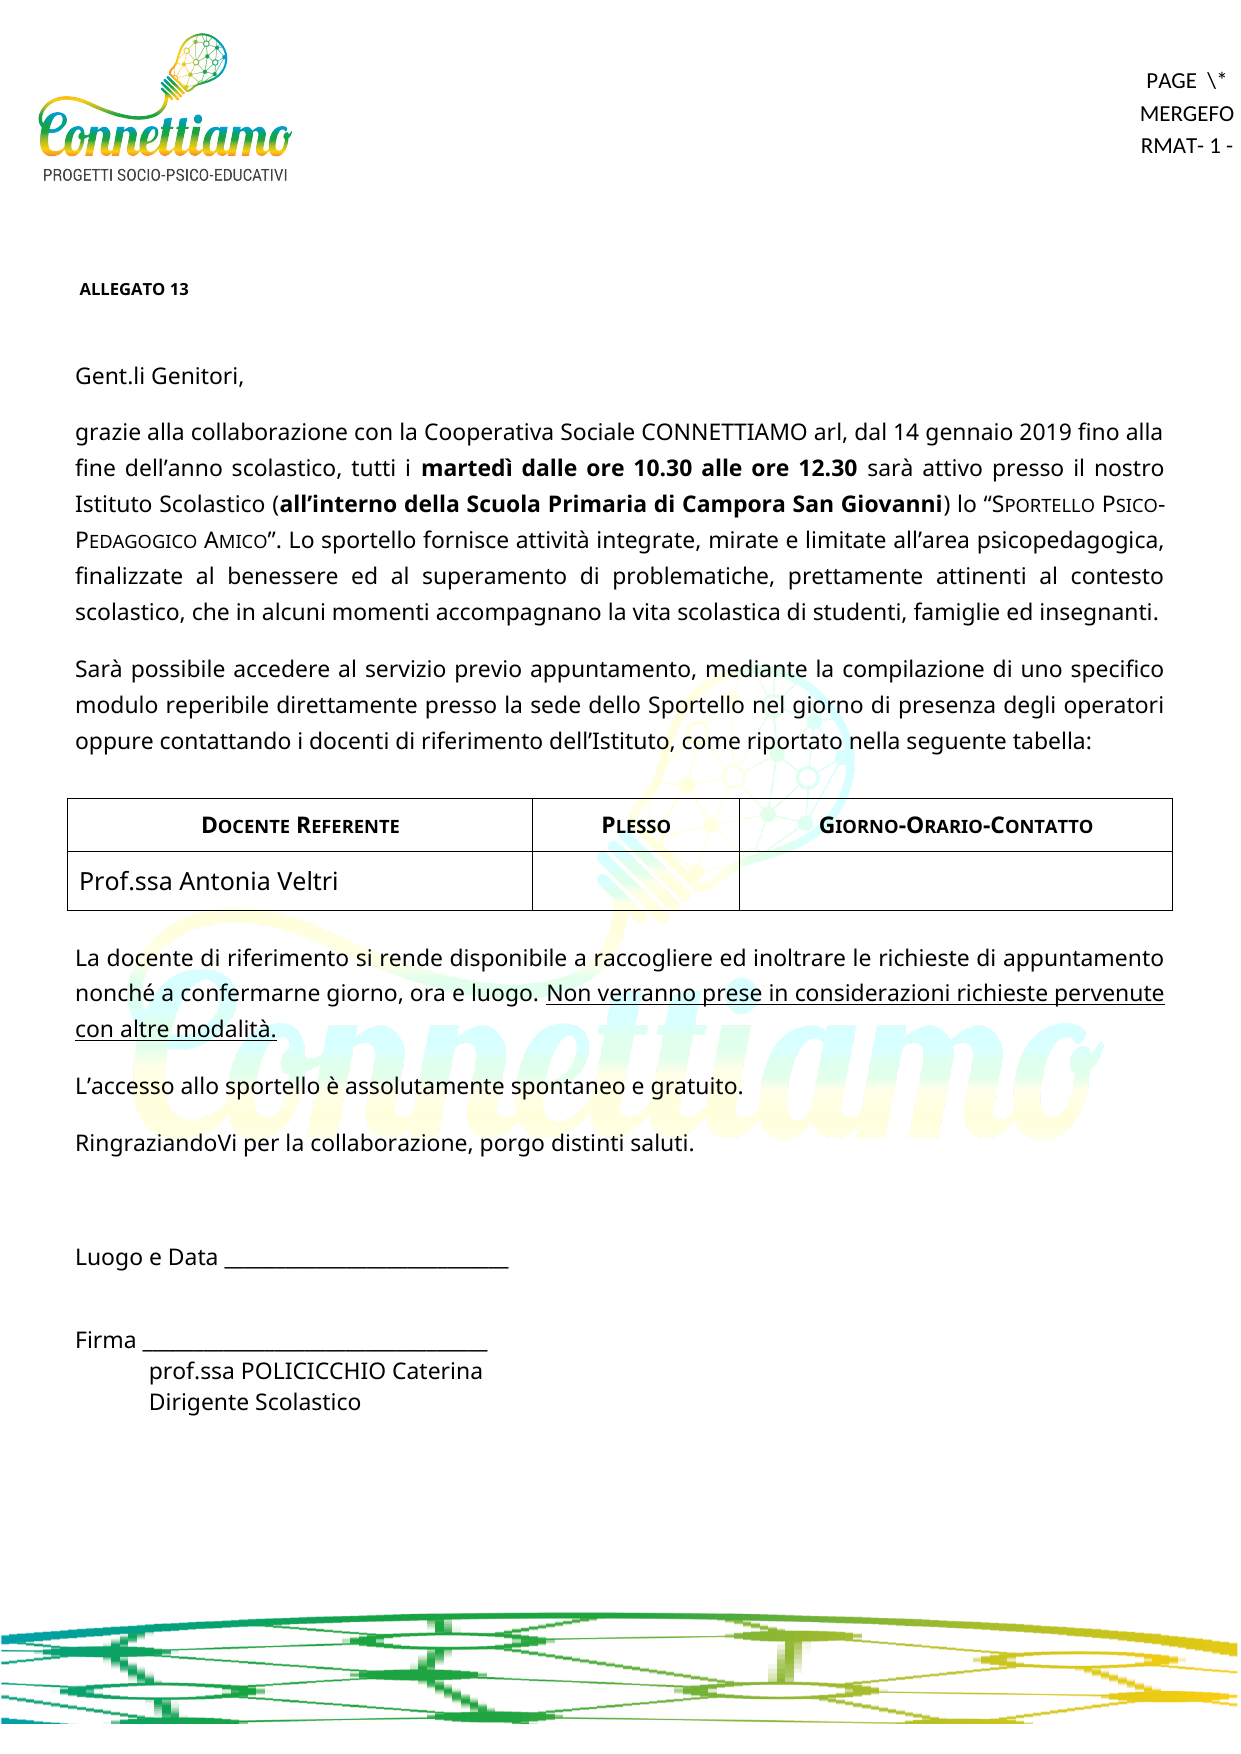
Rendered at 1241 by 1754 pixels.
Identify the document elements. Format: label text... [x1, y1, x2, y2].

text Gent.li Genitori, [75, 359, 1165, 391]
text Firma __________________________________ [75, 1324, 1165, 1355]
text La docente di riferimento si rende disponibile a raccogliere ed inoltrare le richieste di appuntamento nonché a confermarne giorno, ora e luogo. Non verranno prese in considerazioni richieste pervenute con altre modalità. [75, 941, 1165, 1044]
text ALLEGATO 13 [75, 277, 1165, 300]
text grazie alla collaborazione con la Cooperativa Sociale CONNETTIAMO arl, dal 14 gennaio 2019 fino alla fine dell’anno scolastico, tutti i martedì dalle ore 10.30 alle ore 12.30 sarà attivo presso il nostro Istituto Scolastico (all’interno della Scuola Primaria di Campora San Giovanni) lo “Sportello Psico-Pedagogico Amico”. Lo sportello fornisce attività integrate, mirate e limitate all’area psicopedagogica, finalizzate al benessere ed al superamento di problematiche, prettamente attinenti al contesto scolastico, che in alcuni momenti accompagnano la vita scolastica di studenti, famiglie ed insegnanti. [75, 416, 1165, 627]
text L’accesso allo sportello è assolutamente spontaneo e gratuito. [75, 1070, 1165, 1101]
text prof.ssa POLICICCHIO Caterina [75, 1355, 1165, 1386]
text Dirigente Scolastico [75, 1386, 1165, 1417]
text Luogo e Data ____________________________ [75, 1240, 1165, 1272]
picture [1, 1606, 1238, 1724]
table_header Plesso [533, 799, 739, 851]
table_cell Prof.ssa Antonia Veltri [68, 852, 532, 910]
table_header Giorno-Orario-Contatto [740, 799, 1172, 851]
table_cell [533, 852, 739, 910]
text RingraziandoVi per la collaborazione, porgo distinti saluti. [75, 1127, 1165, 1158]
list Sarà possibile accedere al servizio previo appuntamento, mediante la compilazione di uno specifico modulo reperibile direttamente presso la sede dello Sportello nel giorno di presenza degli operatori oppure contattando i docenti di riferimento dell’Istituto, come riportato nella seguente tabella: [75, 653, 1165, 756]
table_header Docente Referente [68, 799, 532, 851]
table_cell [740, 852, 1172, 910]
picture [16, 14, 318, 205]
